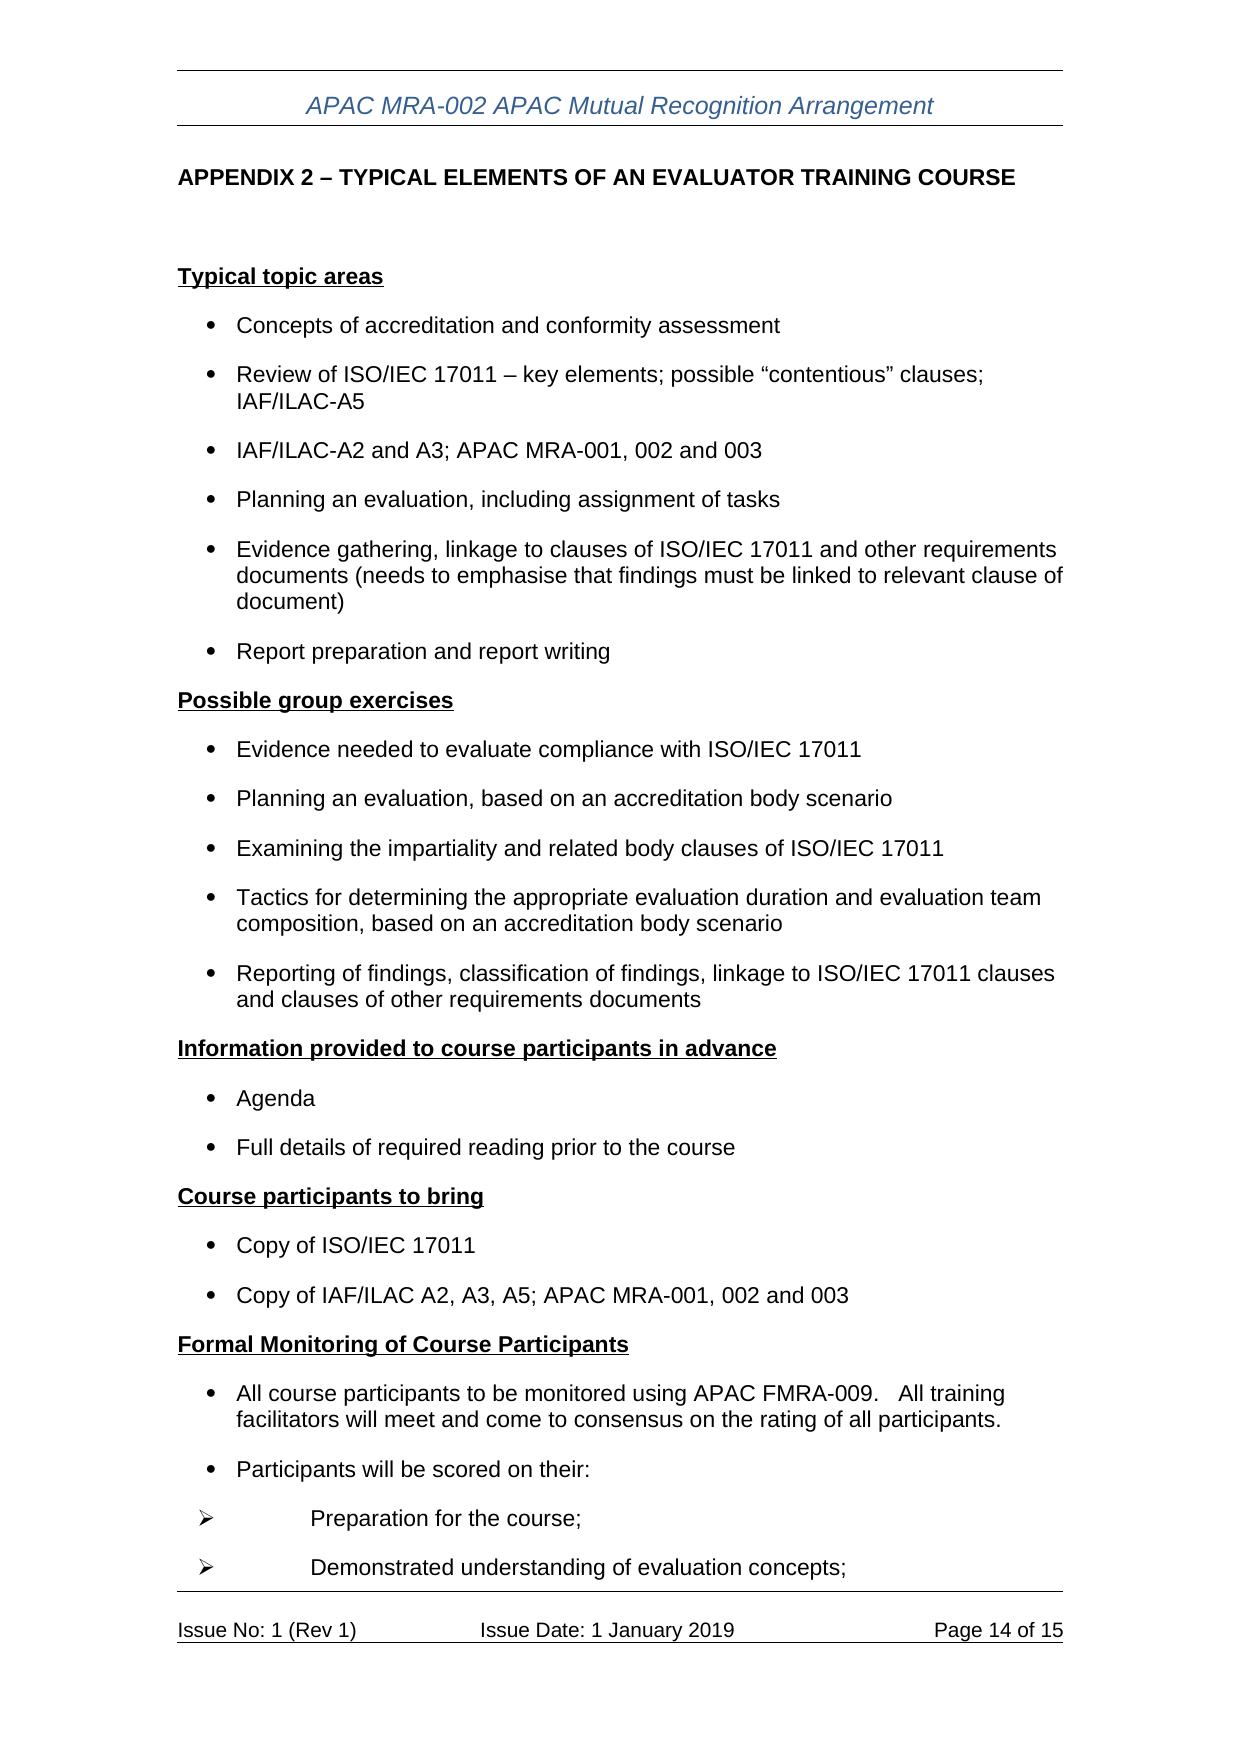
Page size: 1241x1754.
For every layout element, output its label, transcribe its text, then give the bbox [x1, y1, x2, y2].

list Planning an evaluation, including assignment of tasks [207, 486, 1063, 513]
list Report preparation and report writing [207, 638, 1063, 664]
list Review of ISO/IEC 17011 – key elements; possible “contentious” clauses; IAF/ILAC-A5 [207, 361, 1063, 414]
list Evidence needed to evaluate compliance with ISO/IEC 17011 [207, 736, 1063, 762]
list Copy of IAF/ILAC A2, A3, A5; APAC MRA-001, 002 and 003 [207, 1282, 1063, 1308]
list Agenda [207, 1084, 1063, 1111]
text Possible group exercises [177, 687, 1063, 713]
list All course participants to be monitored using APAC FMRA-009. All training facilitators will meet and come to consensus on the rating of all participants. [207, 1380, 1063, 1433]
text Typical topic areas [177, 263, 1063, 289]
list Evidence gathering, linkage to clauses of ISO/IEC 17011 and other requirements documents (needs to emphasise that findings must be linked to relevant clause of document) [207, 536, 1063, 615]
list Copy of ISO/IEC 17011 [207, 1232, 1063, 1259]
list Participants will be scored on their: [207, 1456, 1063, 1482]
list Concepts of accreditation and conformity assessment [207, 312, 1063, 338]
list Examining the impartiality and related body clauses of ISO/IEC 17011 [207, 835, 1063, 861]
text Course participants to bring [177, 1183, 1063, 1209]
list IAF/ILAC-A2 and A3; APAC MRA-001, 002 and 003 [207, 437, 1063, 463]
list Planning an evaluation, based on an accreditation body scenario [207, 785, 1063, 812]
text Information provided to course participants in advance [177, 1035, 1063, 1062]
list Preparation for the course; [177, 1505, 1063, 1531]
list Tactics for determining the appropriate evaluation duration and evaluation team composition, based on an accreditation body scenario [207, 884, 1063, 937]
text Formal Monitoring of Course Participants [177, 1331, 1063, 1357]
list Reporting of findings, classification of findings, linkage to ISO/IEC 17011 clauses and clauses of other requirements documents [207, 959, 1063, 1012]
list Full details of required reading prior to the course [207, 1134, 1063, 1160]
list Demonstrated understanding of evaluation concepts; [177, 1554, 1063, 1581]
subtitle APPENDIX 2 – TYPICAL ELEMENTS OF AN EVALUATOR TRAINING COURSE [177, 164, 1063, 191]
